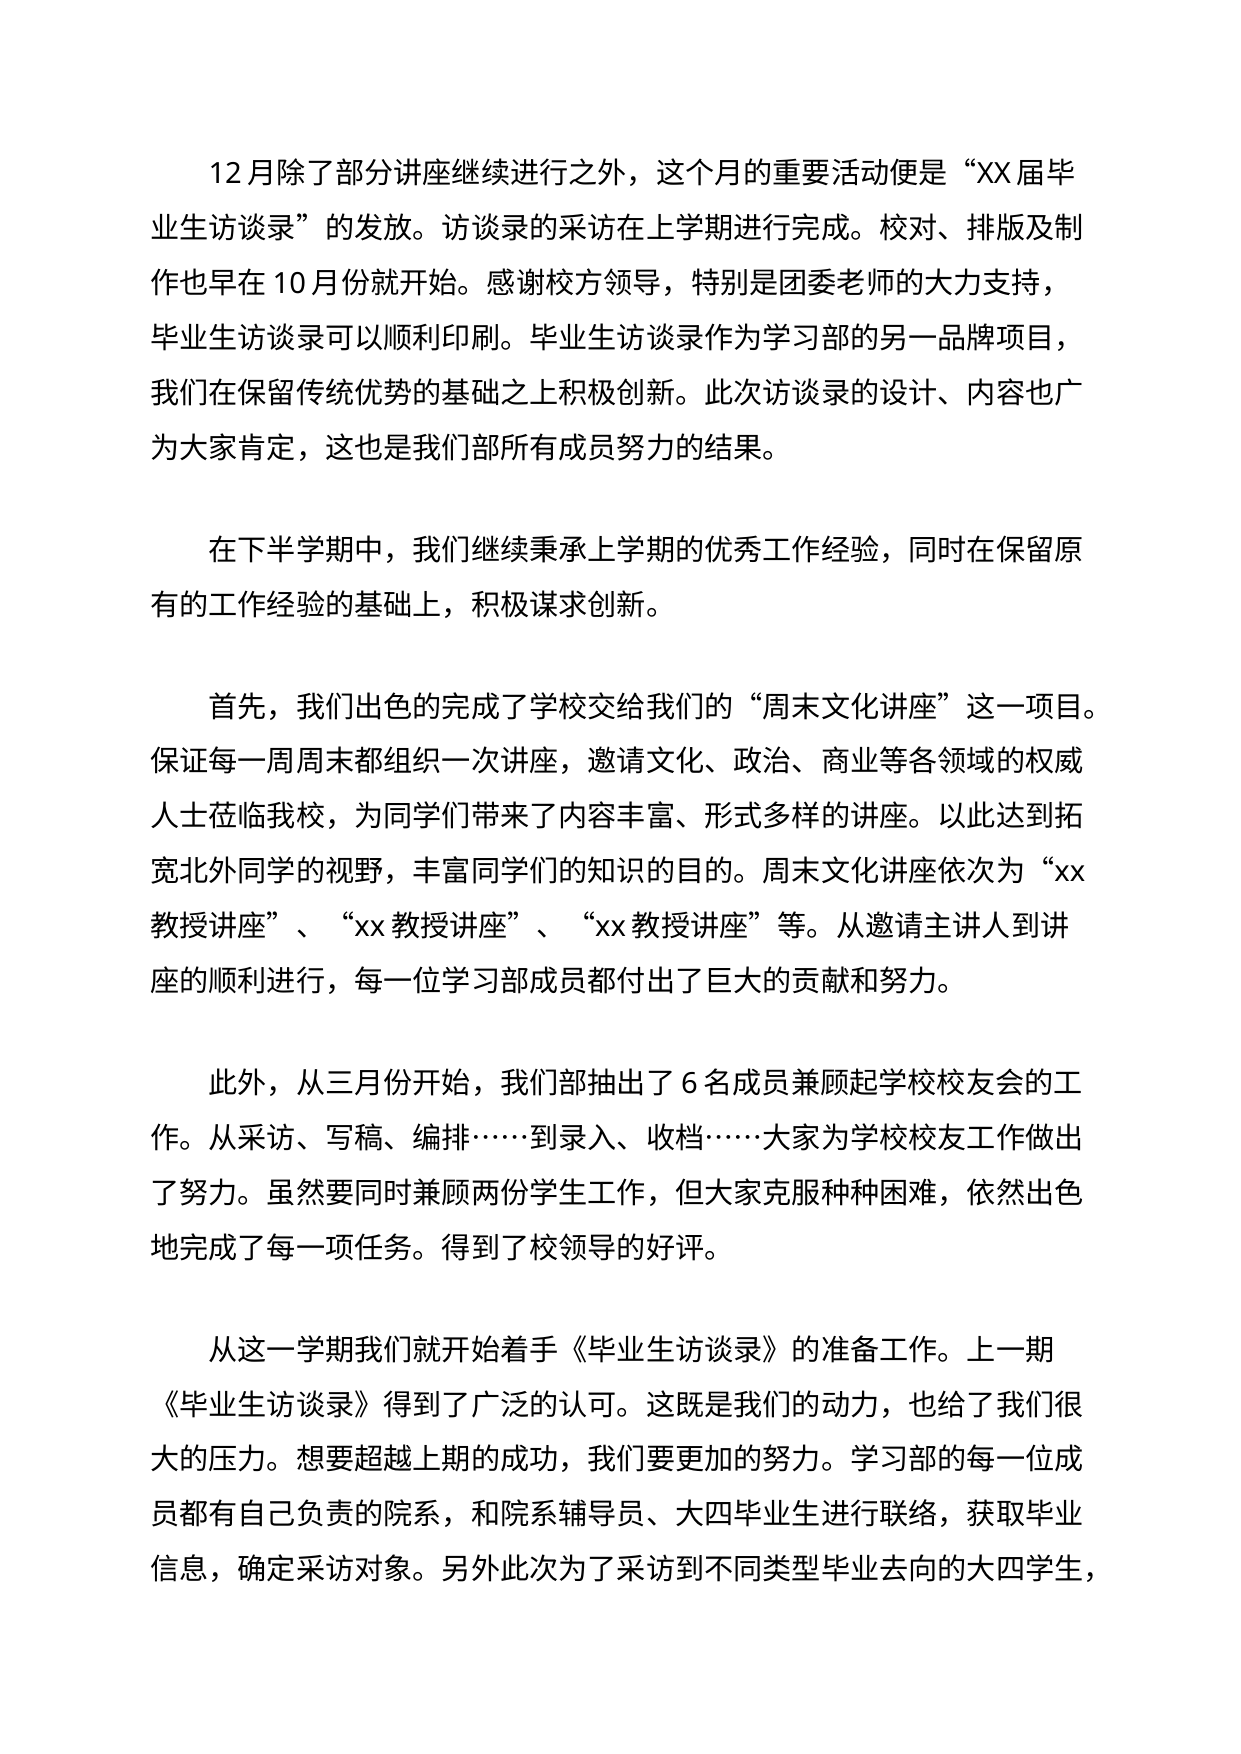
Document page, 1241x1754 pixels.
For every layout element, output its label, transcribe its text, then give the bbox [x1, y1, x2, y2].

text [150, 1326, 1090, 1588]
text 12月除了部分讲座继续进行之外，这个月的重要活动便是“XX届毕业生访谈录”的发放。访谈录的采访在上学期进行完成。校对、排版及制作也早在10月份就开始。感谢校方领导，特别是团委老师的大力支持，毕业生访谈录可以顺利印刷。毕业生访谈录作为学习部的另一品牌项目，我们在保留传统优势的基础之上积极创新。此次访谈录的设计、内容也广为大家肯定，这也是我们部所有成员努力的结果。 [150, 150, 1090, 467]
text 此外，从三月份开始，我们部抽出了6名成员兼顾起学校校友会的工作。从采访、写稿、编排……到录入、收档……大家为学校校友工作做出了努力。虽然要同时兼顾两份学生工作，但大家克服种种困难，依然出色地完成了每一项任务。得到了校领导的好评。 [150, 1059, 1090, 1267]
text 首先，我们出色的完成了学校交给我们的“周末文化讲座”这一项目。保证每一周周末都组织一次讲座，邀请文化、政治、商业等各领域的权威人士莅临我校，为同学们带来了内容丰富、形式多样的讲座。以此达到拓宽北外同学的视野，丰富同学们的知识的目的。周末文化讲座依次为“xx教授讲座”、“xx教授讲座”、“xx教授讲座”等。从邀请主讲人到讲座的顺利进行，每一位学习部成员都付出了巨大的贡献和努力。 [150, 683, 1090, 1000]
text 在下半学期中，我们继续秉承上学期的优秀工作经验，同时在保留原有的工作经验的基础上，积极谋求创新。 [150, 526, 1090, 624]
